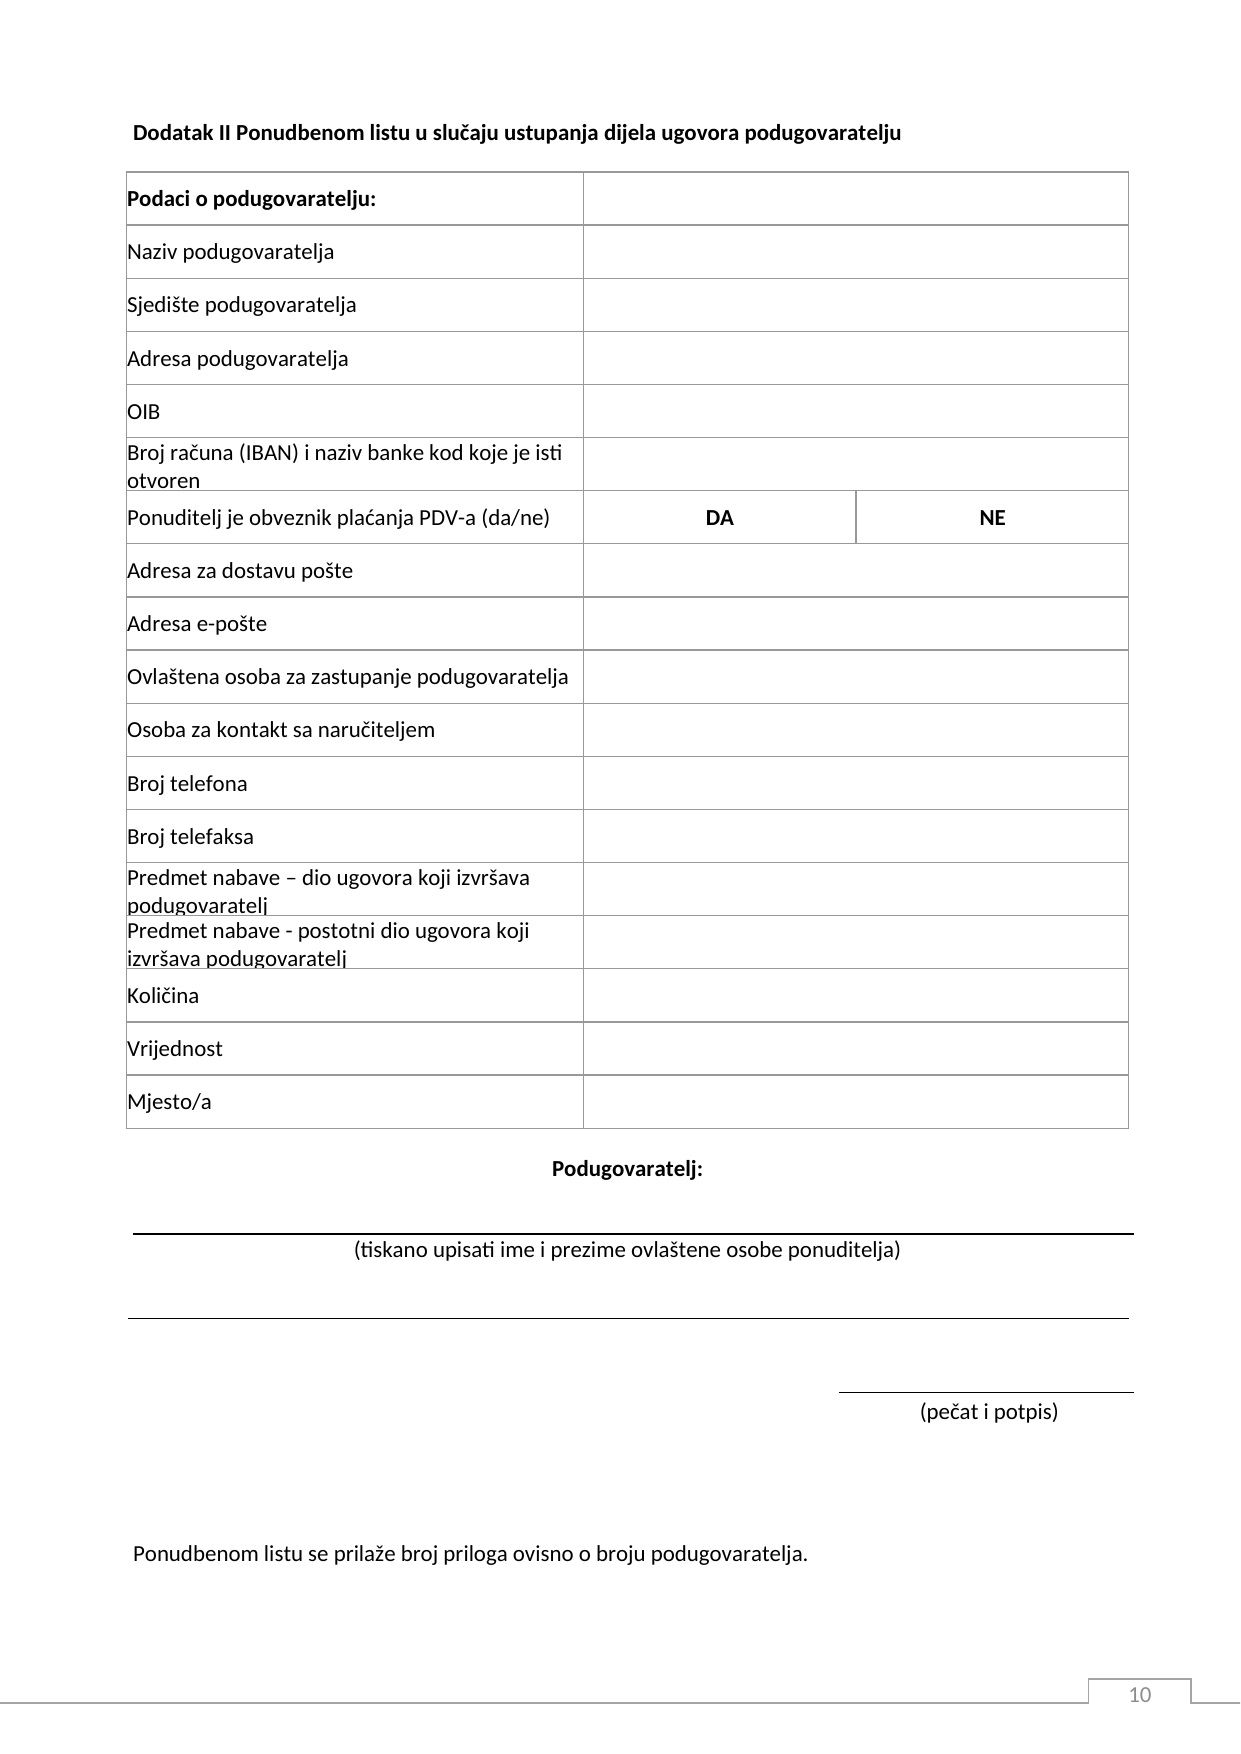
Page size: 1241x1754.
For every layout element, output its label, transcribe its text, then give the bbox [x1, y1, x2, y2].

table_cell [584, 544, 1128, 596]
table_cell [584, 969, 1128, 1021]
table_cell Ovlaštena osoba za zastupanje podugovaratelja [127, 651, 583, 702]
table_cell Adresa e-pošte [127, 598, 583, 649]
table_cell NE [857, 491, 1128, 543]
table_cell [584, 226, 1128, 277]
table_cell [584, 598, 1128, 649]
table_cell [584, 279, 1128, 331]
table_cell OIB [127, 385, 583, 437]
text (tiskano upisati ime i prezime ovlaštene osobe ponuditelja) [133, 1235, 1122, 1263]
table_cell Broj računa (IBAN) i naziv banke kod koje je isti otvoren [127, 438, 583, 490]
table_cell Količina [127, 969, 583, 1021]
table_cell [584, 651, 1128, 702]
table_cell Broj telefona [127, 757, 583, 809]
table_cell Ponuditelj je obveznik plaćanja PDV-a (da/ne) [127, 491, 583, 543]
table_cell Mjesto/a [127, 1076, 583, 1127]
table_cell [584, 863, 1128, 915]
table_cell [584, 916, 1128, 968]
table_header Podaci o podugovaratelju: [127, 173, 583, 224]
table_cell Naziv podugovaratelja [127, 226, 583, 277]
table_cell [584, 332, 1128, 384]
table_cell DA [584, 491, 855, 543]
table_cell Vrijednost [127, 1023, 583, 1074]
text Dodatak II Ponudbenom listu u slučaju ustupanja dijela ugovora podugovaratelju [133, 118, 1122, 146]
text Ponudbenom listu se prilaže broj priloga ovisno o broju podugovaratelja. [133, 1539, 1122, 1567]
table_cell [584, 810, 1128, 862]
table_cell Predmet nabave – dio ugovora koji izvršava podugovaratelj [127, 863, 583, 915]
text Podugovaratelj: [133, 1154, 1122, 1182]
table_cell [584, 1076, 1128, 1127]
table_cell Broj telefaksa [127, 810, 583, 862]
table_cell Sjedište podugovaratelja [127, 279, 583, 331]
table_header [584, 173, 1128, 224]
table_cell Adresa podugovaratelja [127, 332, 583, 384]
table_cell [584, 1023, 1128, 1074]
table_cell [584, 704, 1128, 756]
table_cell [584, 438, 1128, 490]
table_cell [584, 757, 1128, 809]
text (pečat i potpis) [856, 1397, 1122, 1425]
table_cell [584, 385, 1128, 437]
table_cell Predmet nabave - postotni dio ugovora koji izvršava podugovaratelj [127, 916, 583, 968]
table_cell Osoba za kontakt sa naručiteljem [127, 704, 583, 756]
table_cell Adresa za dostavu pošte [127, 544, 583, 596]
